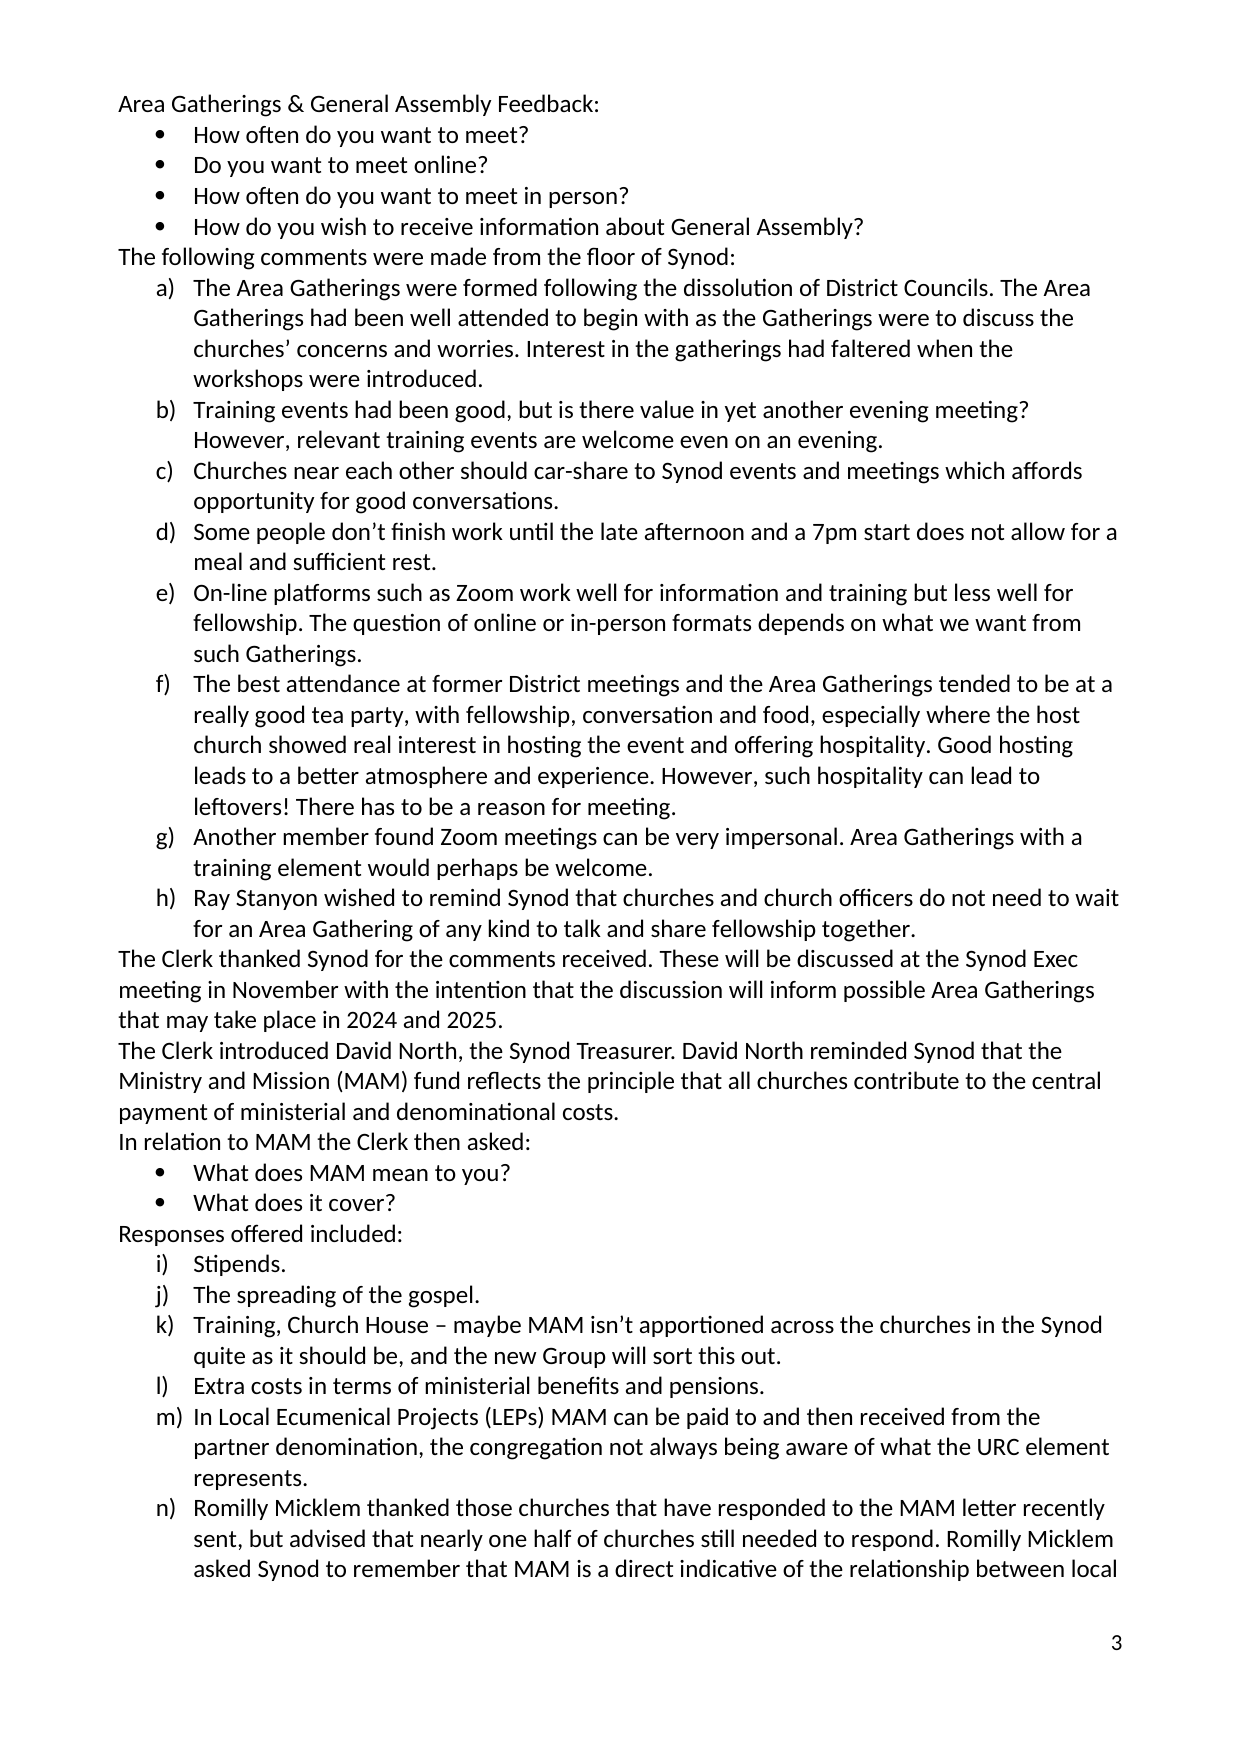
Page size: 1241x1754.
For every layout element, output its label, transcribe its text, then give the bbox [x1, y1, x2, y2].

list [156, 1493, 1122, 1584]
list Training, Church House – maybe MAM isn’t apportioned across the churches in the Synod quite as it should be, and the new Group will sort this out. [156, 1309, 1122, 1371]
list The Area Gatherings were formed following the dissolution of District Councils. The Area Gatherings had been well attended to begin with as the Gatherings were to discuss the churches’ concerns and worries. Interest in the gatherings had faltered when the workshops were introduced. [156, 272, 1122, 394]
list Churches near each other should car-share to Synod events and meetings which affords opportunity for good conversations. [156, 455, 1122, 516]
list What does it cover? [156, 1187, 1122, 1218]
list How do you wish to receive information about General Assembly? [156, 211, 1122, 241]
list Ray Stanyon wished to remind Synod that churches and church officers do not need to wait for an Area Gathering of any kind to talk and share fellowship together. [156, 882, 1122, 943]
text Area Gatherings & General Assembly Feedback: [118, 89, 1122, 119]
list Extra costs in terms of ministerial benefits and pensions. [156, 1371, 1122, 1401]
list What does MAM mean to you? [156, 1157, 1122, 1187]
list Do you want to meet online? [156, 150, 1122, 180]
text The following comments were made from the floor of Synod: [118, 241, 1122, 272]
text Responses offered included: [118, 1218, 1122, 1248]
text The Clerk introduced David North, the Synod Treasurer. David North reminded Synod that the Ministry and Mission (MAM) fund reflects the principle that all churches contribute to the central payment of ministerial and denominational costs. [118, 1035, 1122, 1126]
list Some people don’t finish work until the late afternoon and a 7pm start does not allow for a meal and sufficient rest. [156, 516, 1122, 577]
list Training events had been good, but is there value in yet another evening meeting? However, relevant training events are welcome even on an evening. [156, 394, 1122, 455]
list In Local Ecumenical Projects (LEPs) MAM can be paid to and then received from the partner denomination, the congregation not always being aware of what the URC element represents. [156, 1401, 1122, 1493]
list On-line platforms such as Zoom work well for information and training but less well for fellowship. The question of online or in-person formats depends on what we want from such Gatherings. [156, 577, 1122, 668]
list The spreading of the gospel. [156, 1279, 1122, 1309]
list How often do you want to meet in person? [156, 180, 1122, 211]
text In relation to MAM the Clerk then asked: [118, 1126, 1122, 1157]
list How often do you want to meet? [156, 119, 1122, 150]
list Another member found Zoom meetings can be very impersonal. Area Gatherings with a training element would perhaps be welcome. [156, 821, 1122, 882]
list Stipends. [156, 1248, 1122, 1279]
list The best attendance at former District meetings and the Area Gatherings tended to be at a really good tea party, with fellowship, conversation and food, especially where the host church showed real interest in hosting the event and offering hospitality. Good hosting leads to a better atmosphere and experience. However, such hospitality can lead to leftovers! There has to be a reason for meeting. [156, 668, 1122, 821]
text The Clerk thanked Synod for the comments received. These will be discussed at the Synod Exec meeting in November with the intention that the discussion will inform possible Area Gatherings that may take place in 2024 and 2025. [118, 943, 1122, 1035]
